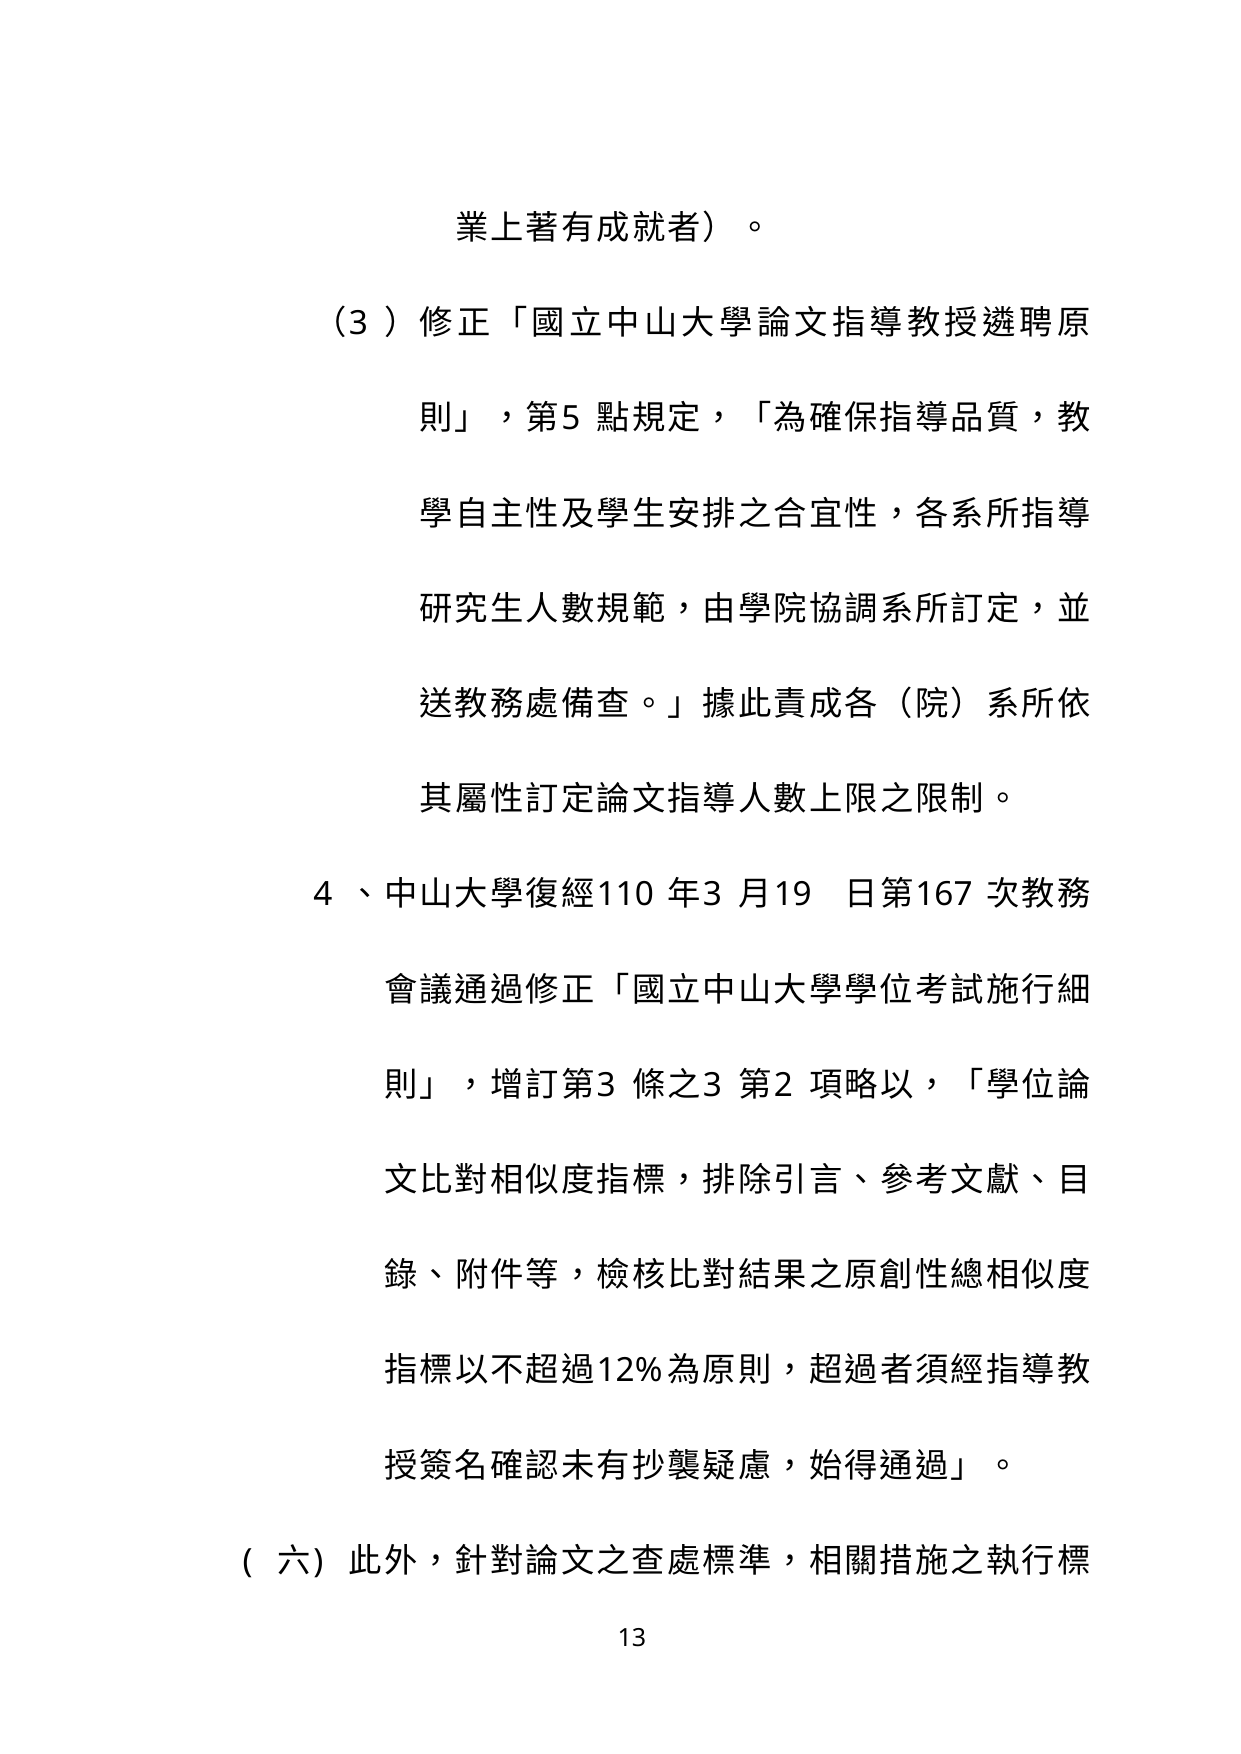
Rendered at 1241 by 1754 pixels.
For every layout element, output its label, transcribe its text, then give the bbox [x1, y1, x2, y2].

subtitle 修正「國立中山大學論文指導教授遴聘原則」，第5點規定，「為確保指導品質，教學自主性及學生安排之合宜性，各系所指導研究生人數規範，由學院協調系所訂定，並送教務處備查。」據此責成各（院）系所依其屬性訂定論文指導人數上限之限制。 [296, 272, 1092, 844]
subtitle 中山大學復經110年3月19日第167次教務會議通過修正「國立中山大學學位考試施行細則」，增訂第3條之3第2項略以，「學位論文比對相似度指標，排除引言、參考文獻、目錄、附件等，檢核比對結果之原創性總相似度指標以不超過12%為原則，超過者須經指導教授簽名確認未有抄襲疑慮，始得通過」。 [296, 844, 1092, 1510]
subtitle 此外，針對論文之查處標準，相關措施之執行標準及拿捏均待教育部積極研議督導，以期避免過猶不及之負面效應。究此議題，本院於109年12月14日諮詢專家學者之相關意見摘要如后： [242, 1510, 1092, 1605]
subtitle 第12條及第13條規定，修正學位考試委員遴聘資格，刪除聘任第4款條件委員（屬於稀少性或特殊性學科，在學術或專業上著有成就者）。 [331, 177, 1092, 272]
